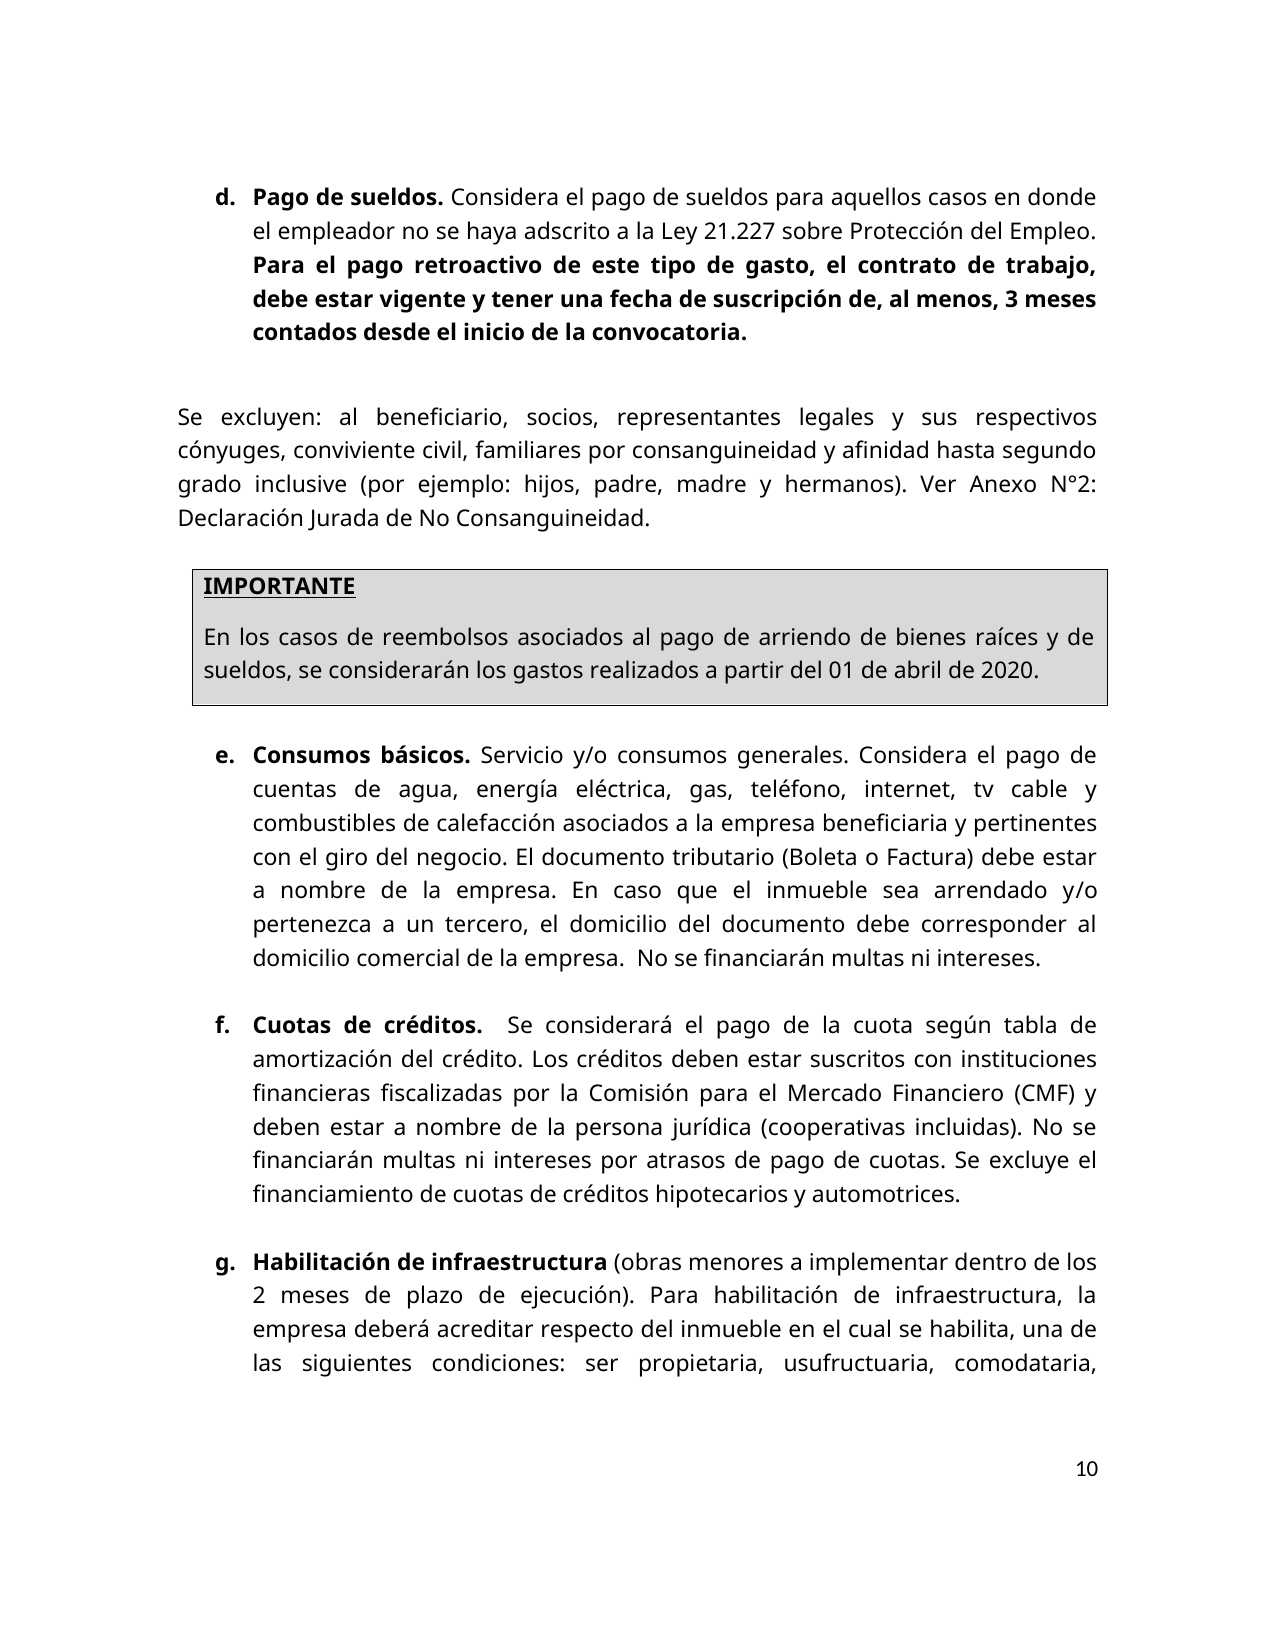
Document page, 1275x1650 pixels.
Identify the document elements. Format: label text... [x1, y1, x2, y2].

text Se excluyen: al beneficiario, socios, representantes legales y sus respectivos cónyuges, conviviente civil, familiares por consanguineidad y afinidad hasta segundo grado inclusive (por ejemplo: hijos, padre, madre y hermanos). Ver Anexo N°2: Declaración Jurada de No Consanguineidad. [177, 401, 1098, 533]
list Pago de sueldos. Considera el pago de sueldos para aquellos casos en donde el empleador no se haya adscrito a la Ley 21.227 sobre Protección del Empleo. Para el pago retroactivo de este tipo de gasto, el contrato de trabajo, debe estar vigente y tener una fecha de suscripción de, al menos, 3 meses contados desde el inicio de la convocatoria. [215, 181, 1098, 348]
list Cuotas de créditos. Se considerará el pago de la cuota según tabla de amortización del crédito. Los créditos deben estar suscritos con instituciones financieras fiscalizadas por la Comisión para el Mercado Financiero (CMF) y deben estar a nombre de la persona jurídica (cooperativas incluidas). No se financiarán multas ni intereses por atrasos de pago de cuotas. Se excluye el financiamiento de cuotas de créditos hipotecarios y automotrices. [215, 1009, 1098, 1209]
table_header IMPORTANTE En los casos de reembolsos asociados al pago de arriendo de bienes raíces y de sueldos, se considerarán los gastos realizados a partir del 01 de abril de 2020. [193, 570, 1107, 704]
list Consumos básicos. Servicio y/o consumos generales. Considera el pago de cuentas de agua, energía eléctrica, gas, teléfono, internet, tv cable y combustibles de calefacción asociados a la empresa beneficiaria y pertinentes con el giro del negocio. El documento tributario (Boleta o Factura) debe estar a nombre de la empresa. En caso que el inmueble sea arrendado y/o pertenezca a un tercero, el domicilio del documento debe corresponder al domicilio comercial de la empresa. No se financiarán multas ni intereses. [215, 739, 1098, 973]
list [215, 1246, 1098, 1378]
